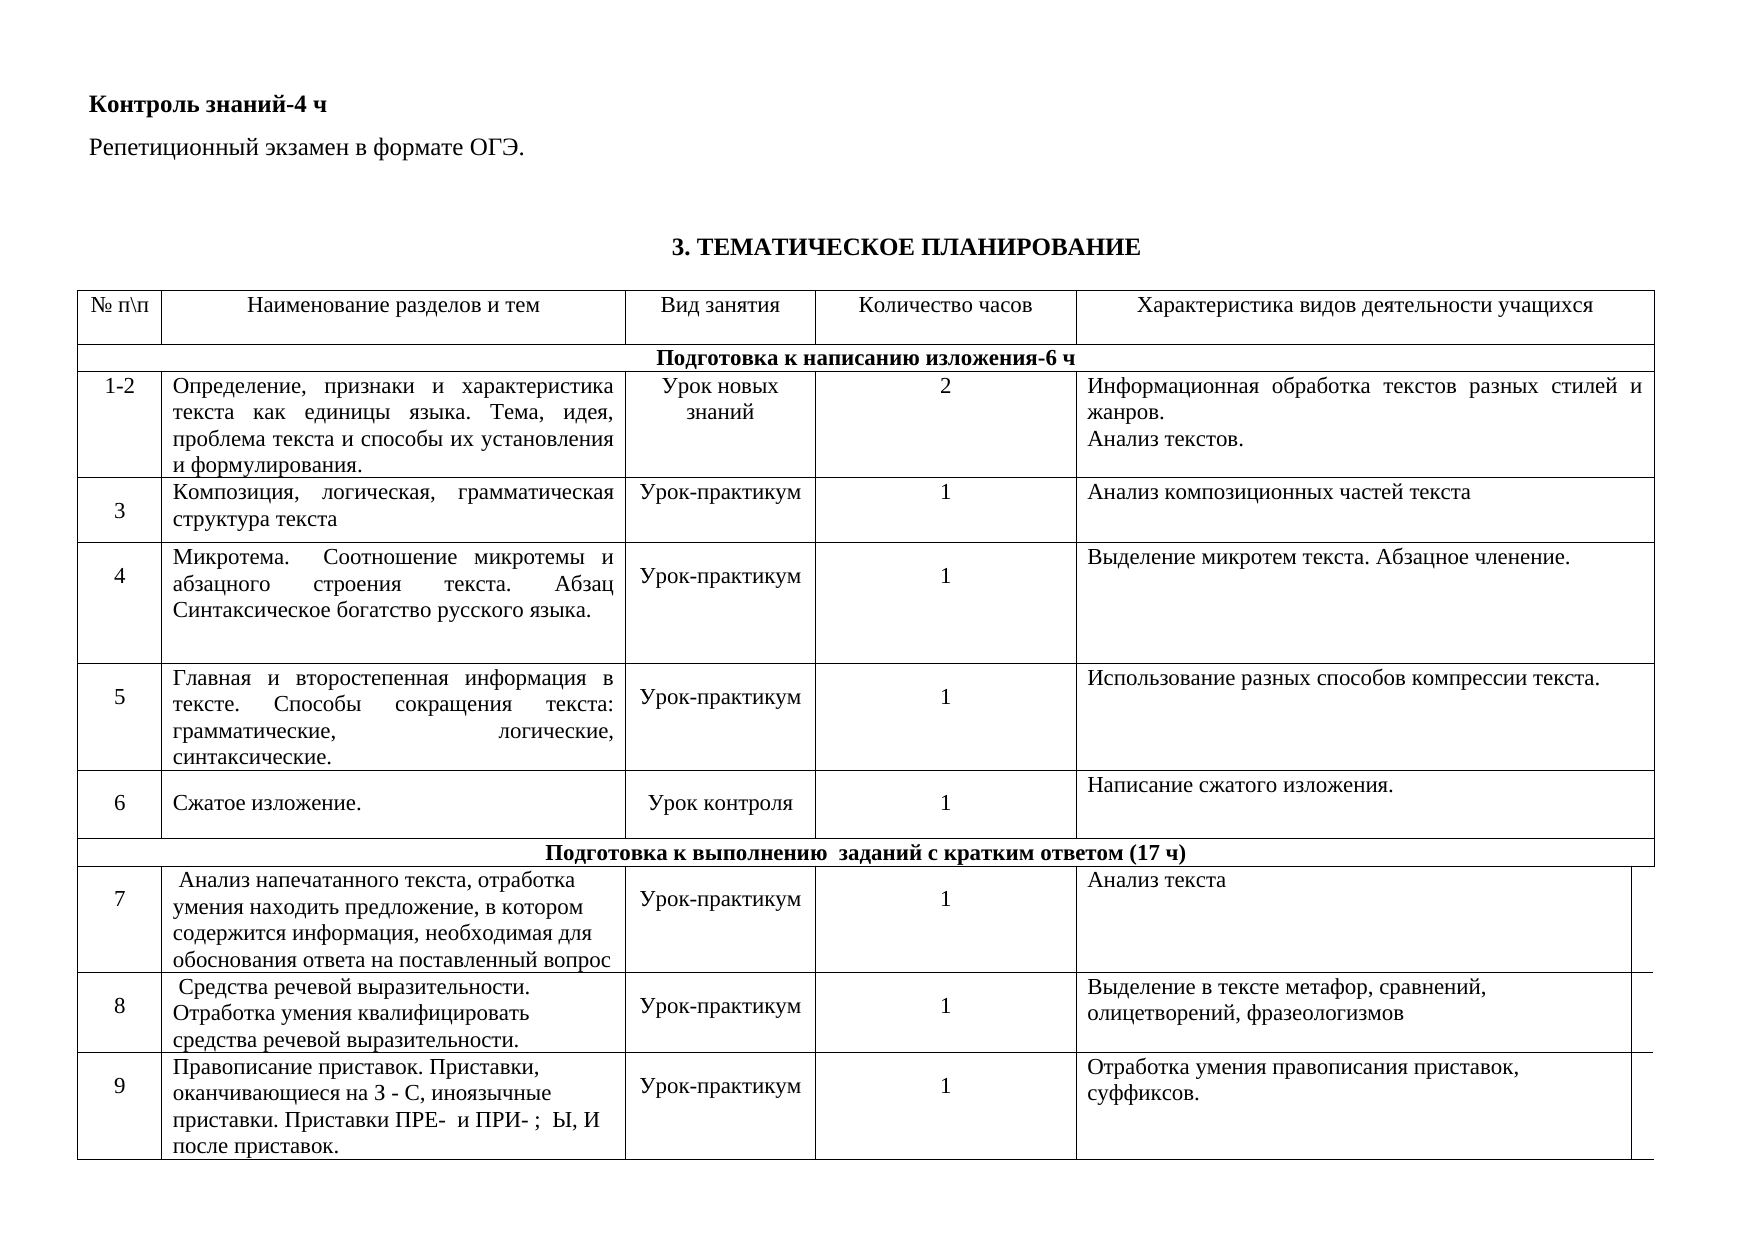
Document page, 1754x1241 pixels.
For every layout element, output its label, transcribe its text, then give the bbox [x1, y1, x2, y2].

table_cell 1 [816, 543, 1076, 663]
text 3. ТЕМАТИЧЕСКОЕ ПЛАНИРОВАНИЕ [89, 232, 1695, 261]
table_cell 1 [816, 771, 1076, 838]
table_cell Урок-практикум [626, 543, 815, 663]
table_cell Сжатое изложение. [162, 771, 625, 838]
table_cell 1 [816, 973, 1076, 1052]
table_cell Урок-практикум [626, 973, 815, 1052]
table_cell Средства речевой выразительности. Отработка умения квалифицировать средства речевой выразительности. [162, 973, 625, 1052]
table_cell Урок-практикум [626, 1053, 815, 1158]
table_cell [1632, 1052, 1654, 1158]
table_cell Правописание приставок. Приставки, оканчивающиеся на З - С, иноязычные приставки. Приставки ПРЕ- и ПРИ- ; Ы, И после приставок. [162, 1053, 625, 1158]
table_cell Написание сжатого изложения. [1077, 771, 1654, 838]
table_cell Анализ композиционных частей текста [1077, 478, 1654, 542]
table_cell 3 [78, 478, 161, 542]
table_cell 7 [78, 867, 161, 972]
text Репетиционный экзамен в формате ОГЭ. [89, 132, 1695, 161]
table_cell Главная и второстепенная информация в тексте. Способы сокращения текста: грамматические, логические, синтаксические. [162, 664, 625, 769]
table_cell Анализ напечатанного текста, отработка умения находить предложение, в котором содержится информация, необходимая для обоснования ответа на поставленный вопрос [162, 867, 625, 972]
table_cell Микротема. Соотношение микротемы и абзацного строения текста. Абзац Синтаксическое богатство русского языка. [162, 543, 625, 663]
table_cell Выделение микротем текста. Абзацное членение. [1077, 543, 1654, 663]
table_cell Выделение в тексте метафор, сравнений, олицетворений, фразеологизмов [1077, 973, 1631, 1052]
table_cell 8 [78, 973, 161, 1052]
table_header Количество часов [816, 291, 1076, 343]
table_header Характеристика видов деятельности учащихся [1077, 291, 1654, 343]
table_cell 5 [78, 664, 161, 769]
table_cell 1 [816, 1053, 1076, 1158]
table_cell Композиция, логическая, грамматическая структура текста [162, 478, 625, 542]
table_cell Урок новых знаний [626, 372, 815, 477]
table_cell Урок-практикум [626, 478, 815, 542]
table_cell [1632, 867, 1654, 972]
table_cell Подготовка к выполнению заданий с кратким ответом (17 ч) [78, 839, 1654, 866]
table_header Вид занятия [626, 291, 815, 343]
table_cell Урок-практикум [626, 664, 815, 769]
table_cell 1 [816, 478, 1076, 542]
table_cell Анализ текста [1077, 867, 1631, 972]
table_cell 1-2 [78, 372, 161, 477]
table_cell 6 [78, 771, 161, 838]
table_cell 1 [816, 867, 1076, 972]
table_header № п\п [78, 291, 161, 343]
table_cell Подготовка к написанию изложения-6 ч [78, 345, 1654, 371]
table_cell Использование разных способов компрессии текста. [1077, 664, 1654, 769]
table_cell [1632, 972, 1654, 1052]
table_cell Определение, признаки и характеристика текста как единицы языка. Тема, идея, проблема текста и способы их установления и формулирования. [162, 372, 625, 477]
table_cell Информационная обработка текстов разных стилей и жанров. Анализ текстов. [1077, 372, 1654, 477]
table_header Наименование разделов и тем [162, 291, 625, 343]
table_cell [1077, 1053, 1631, 1158]
table_cell 9 [78, 1053, 161, 1158]
table_cell 2 [816, 372, 1076, 477]
table_cell Урок контроля [626, 771, 815, 838]
table_cell 1 [816, 664, 1076, 769]
table_cell Урок-практикум [626, 867, 815, 972]
text Контроль знаний-4 ч [89, 89, 1695, 117]
table_cell 4 [78, 543, 161, 663]
